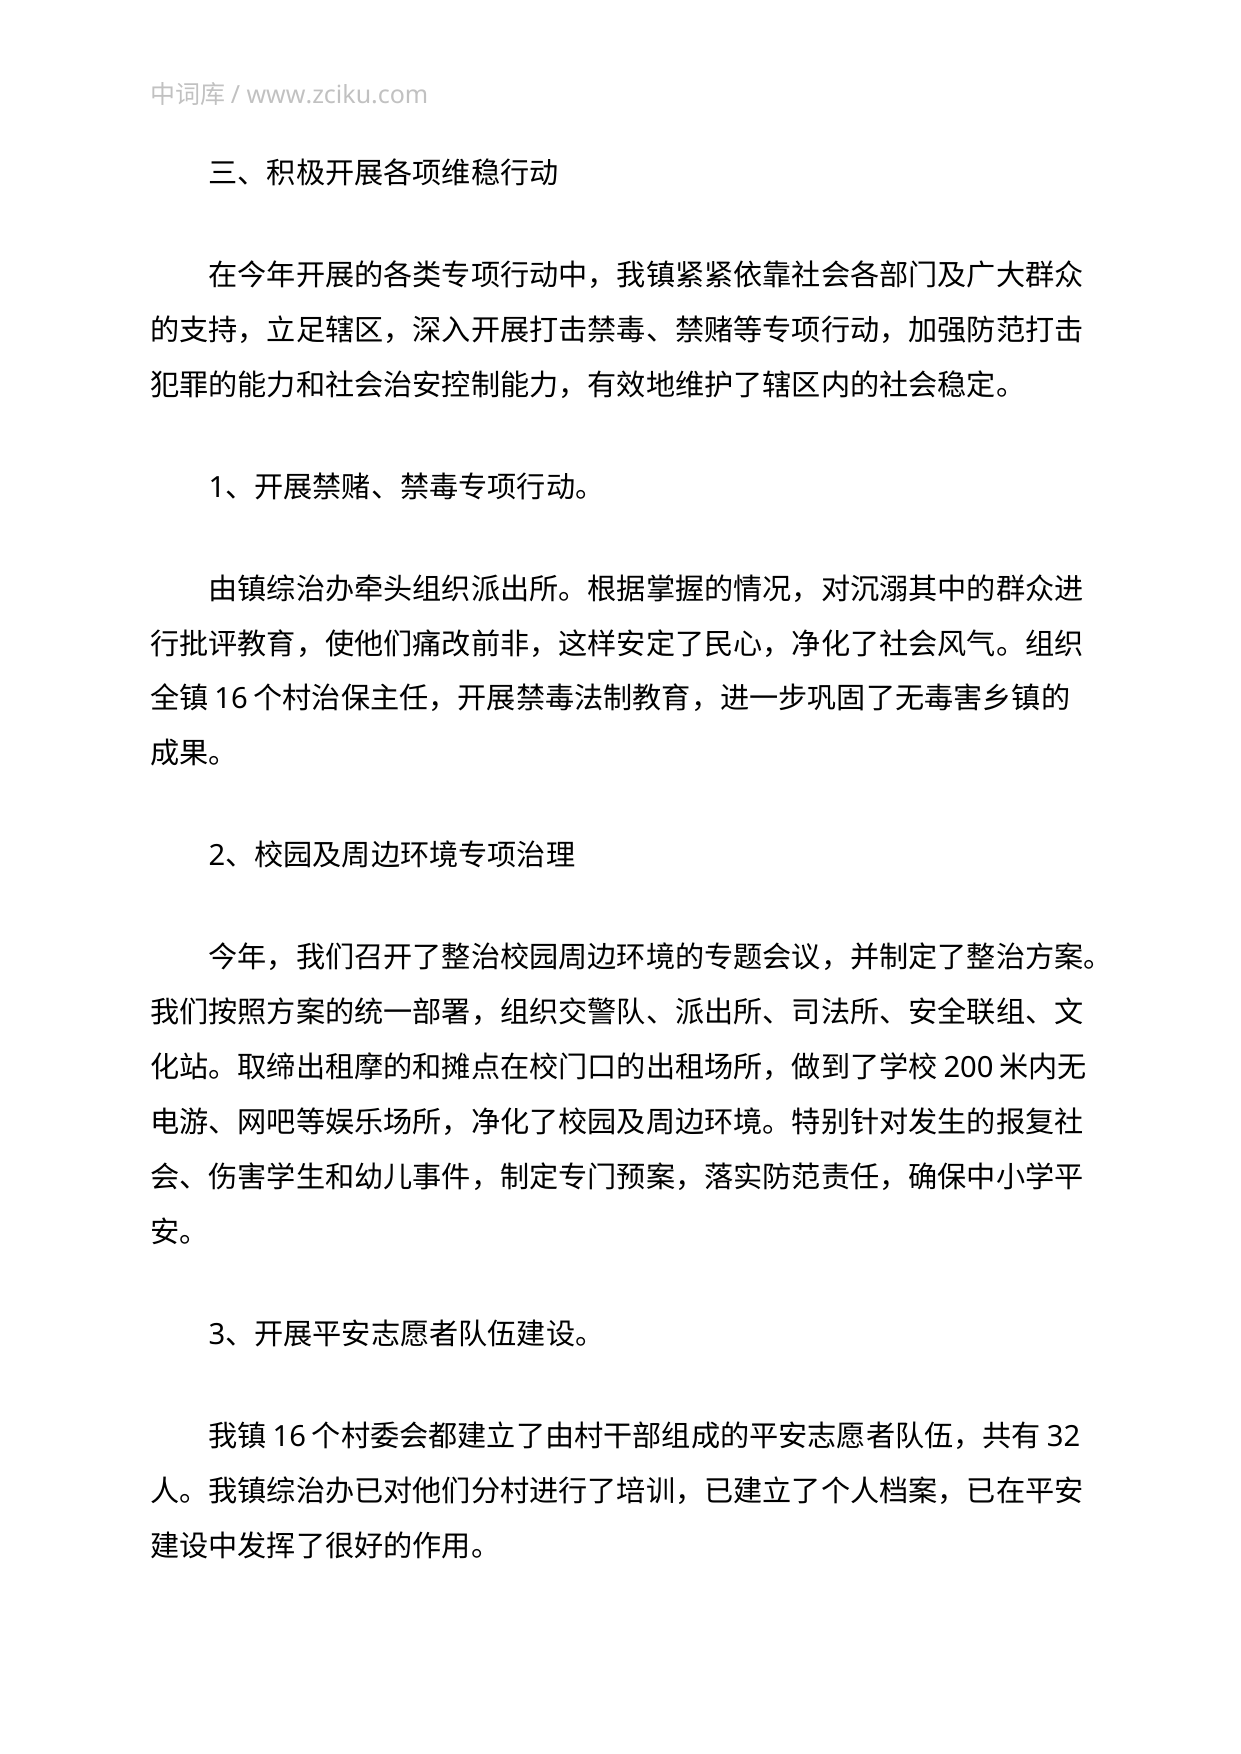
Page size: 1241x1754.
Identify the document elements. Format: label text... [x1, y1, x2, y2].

text 由镇综治办牵头组织派出所。根据掌握的情况，对沉溺其中的群众进行批评教育，使他们痛改前非，这样安定了民心，净化了社会风气。组织全镇16个村治保主任，开展禁毒法制教育，进一步巩固了无毒害乡镇的成果。 [150, 565, 1090, 772]
text 1、开展禁赌、禁毒专项行动。 [150, 463, 1090, 506]
text 在今年开展的各类专项行动中，我镇紧紧依靠社会各部门及广大群众的支持，立足辖区，深入开展打击禁毒、禁赌等专项行动，加强防范打击犯罪的能力和社会治安控制能力，有效地维护了辖区内的社会稳定。 [150, 252, 1090, 404]
text 2、校园及周边环境专项治理 [150, 832, 1090, 874]
text 今年，我们召开了整治校园周边环境的专题会议，并制定了整治方案。我们按照方案的统一部署，组织交警队、派出所、司法所、安全联组、文化站。取缔出租摩的和摊点在校门口的出租场所，做到了学校200米内无电游、网吧等娱乐场所，净化了校园及周边环境。特别针对发生的报复社会、伤害学生和幼儿事件，制定专门预案，落实防范责任，确保中小学平安。 [150, 934, 1090, 1251]
text 我镇16个村委会都建立了由村干部组成的平安志愿者队伍，共有32人。我镇综治办已对他们分村进行了培训，已建立了个人档案，已在平安建设中发挥了很好的作用。 [150, 1412, 1090, 1564]
text 三、积极开展各项维稳行动 [150, 150, 1090, 192]
text 3、开展平安志愿者队伍建设。 [150, 1310, 1090, 1353]
